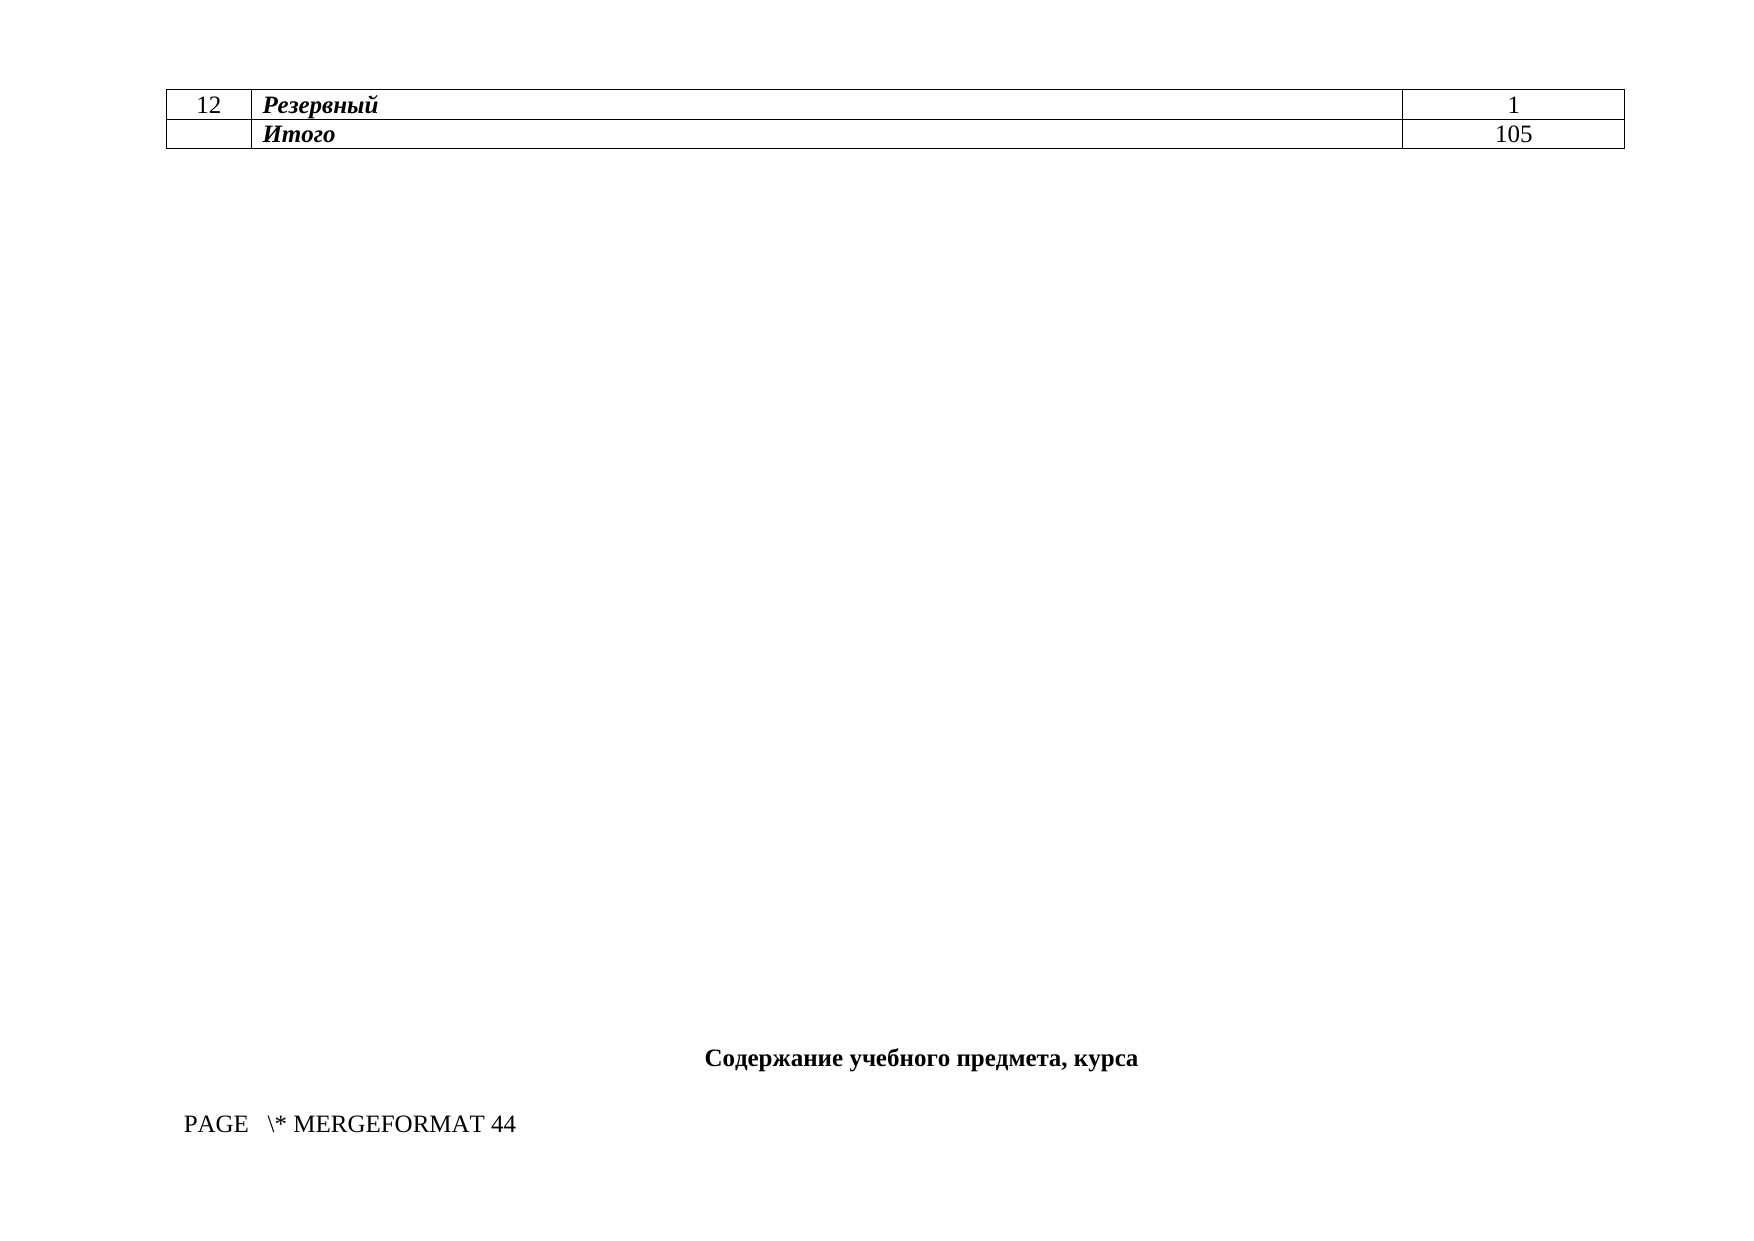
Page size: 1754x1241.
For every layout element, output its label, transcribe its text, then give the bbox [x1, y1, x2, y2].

table_cell Итого [252, 120, 1402, 148]
table_cell Резервный [252, 90, 1402, 118]
text Содержание учебного предмета, курса [177, 1043, 1665, 1072]
table_cell 105 [1403, 120, 1624, 148]
table_cell 12 [167, 90, 251, 118]
table_cell 1 [1403, 90, 1624, 118]
table_cell [167, 120, 251, 148]
